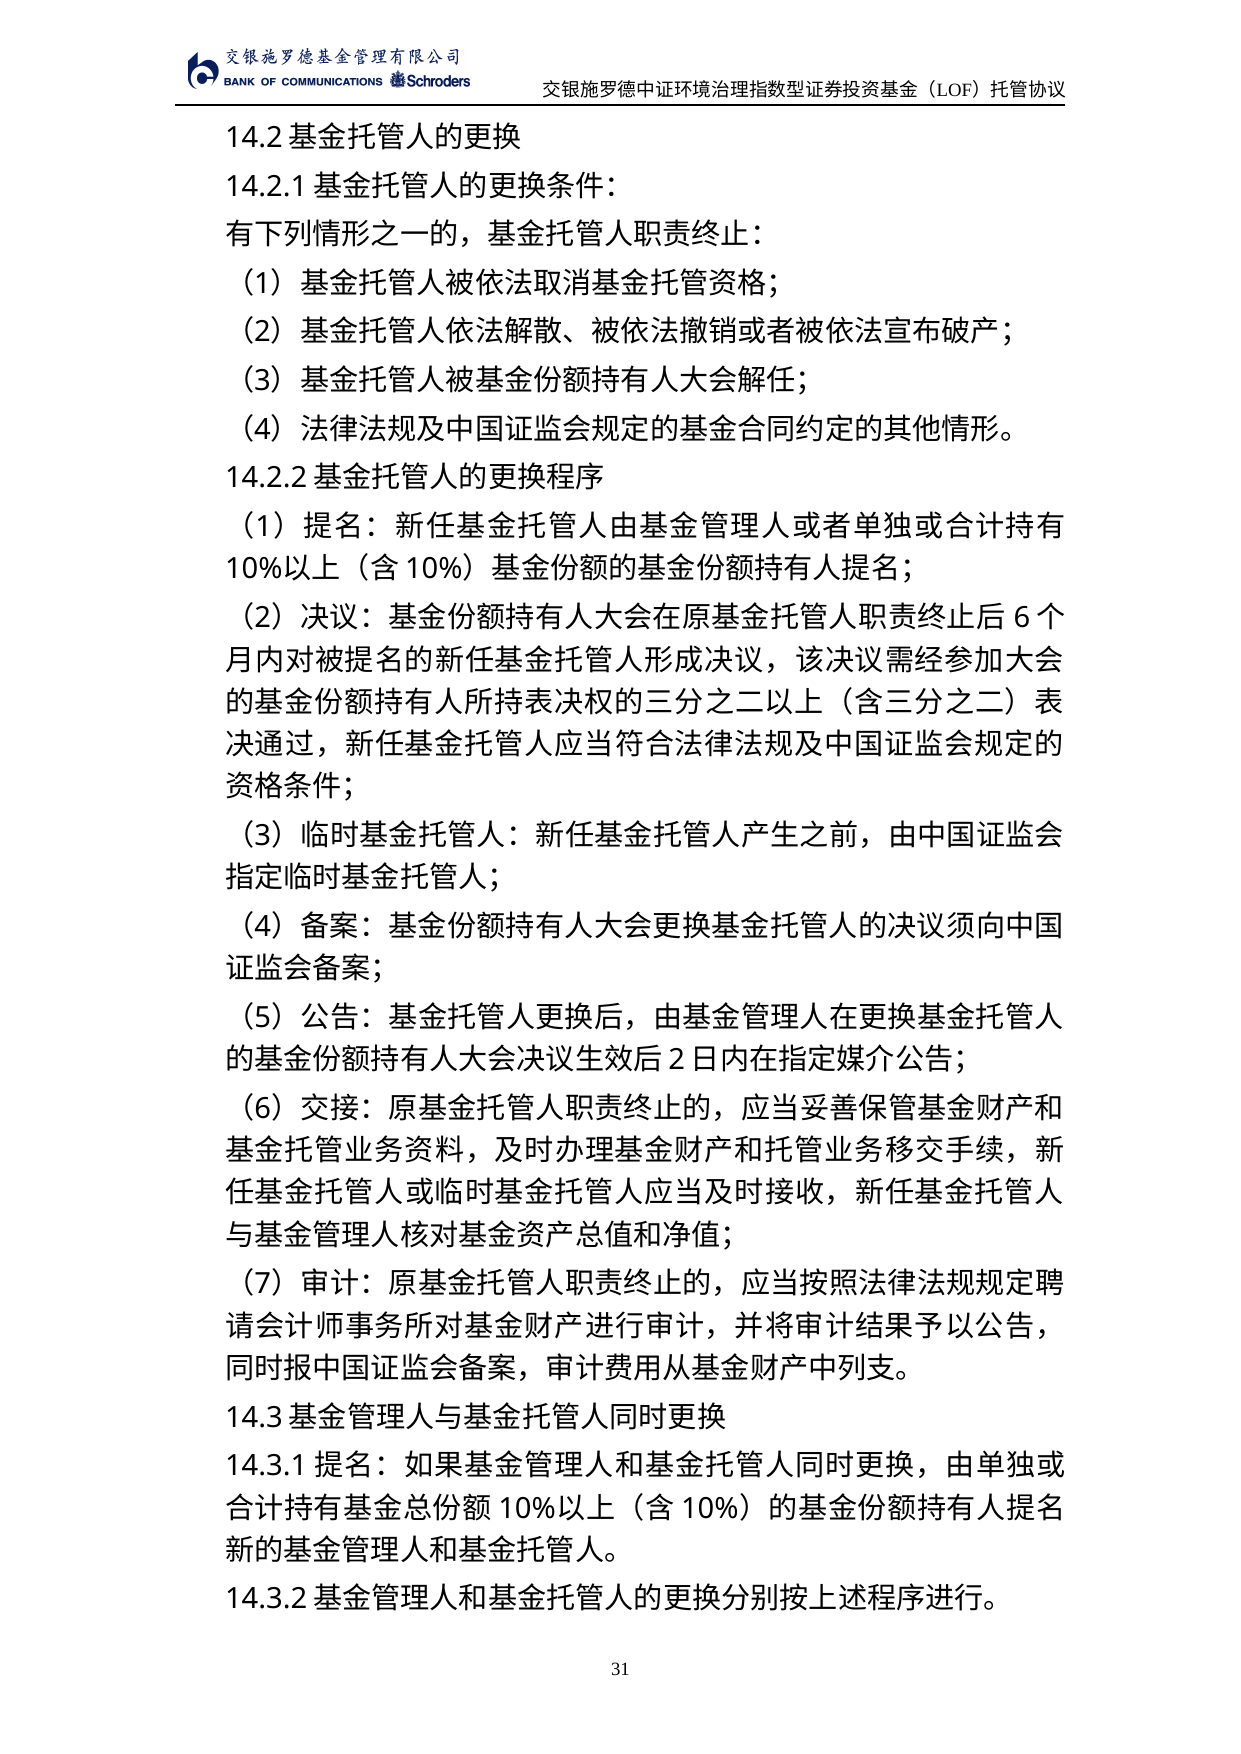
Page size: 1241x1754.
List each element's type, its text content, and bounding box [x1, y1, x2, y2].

text 提名：如果基金管理人和基金托管人同时更换，由单独或合计持有基金总份额10%以上（含10%）的基金份额持有人提名新的基金管理人和基金托管人。 [225, 1442, 1065, 1569]
text 14.3基金管理人与基金托管人同时更换 [225, 1393, 1065, 1436]
text 14.2.2基金托管人的更换程序 [225, 454, 1065, 496]
text （7）审计：原基金托管人职责终止的，应当按照法律法规规定聘请会计师事务所对基金财产进行审计，并将审计结果予以公告，同时报中国证监会备案，审计费用从基金财产中列支。 [225, 1260, 1065, 1387]
text （2）基金托管人依法解散、被依法撤销或者被依法宣布破产； [225, 308, 1065, 350]
text （5）公告：基金托管人更换后，由基金管理人在更换基金托管人的基金份额持有人大会决议生效后2日内在指定媒介公告； [225, 993, 1065, 1078]
text 14.2基金托管人的更换 [225, 113, 1065, 156]
text （1）基金托管人被依法取消基金托管资格； [225, 259, 1065, 302]
text （4）备案：基金份额持有人大会更换基金托管人的决议须向中国证监会备案； [225, 902, 1065, 987]
text 有下列情形之一的，基金托管人职责终止： [225, 211, 1065, 253]
text （3）基金托管人被基金份额持有人大会解任； [225, 357, 1065, 399]
text 14.3.2基金管理人和基金托管人的更换分别按上述程序进行。 [225, 1575, 1065, 1617]
text 14.2.1基金托管人的更换条件： [225, 162, 1065, 204]
text （1）提名：新任基金托管人由基金管理人或者单独或合计持有10%以上（含10%）基金份额的基金份额持有人提名； [225, 503, 1065, 587]
text （2）决议：基金份额持有人大会在原基金托管人职责终止后6个月内对被提名的新任基金托管人形成决议，该决议需经参加大会的基金份额持有人所持表决权的三分之二以上（含三分之二）表决通过，新任基金托管人应当符合法律法规及中国证监会规定的资格条件； [225, 594, 1065, 805]
text （4）法律法规及中国证监会规定的基金合同约定的其他情形。 [225, 405, 1065, 448]
text （3）临时基金托管人：新任基金托管人产生之前，由中国证监会指定临时基金托管人； [225, 811, 1065, 896]
picture [188, 48, 470, 89]
text （6）交接：原基金托管人职责终止的，应当妥善保管基金财产和基金托管业务资料，及时办理基金财产和托管业务移交手续，新任基金托管人或临时基金托管人应当及时接收，新任基金托管人与基金管理人核对基金资产总值和净值； [225, 1084, 1065, 1254]
